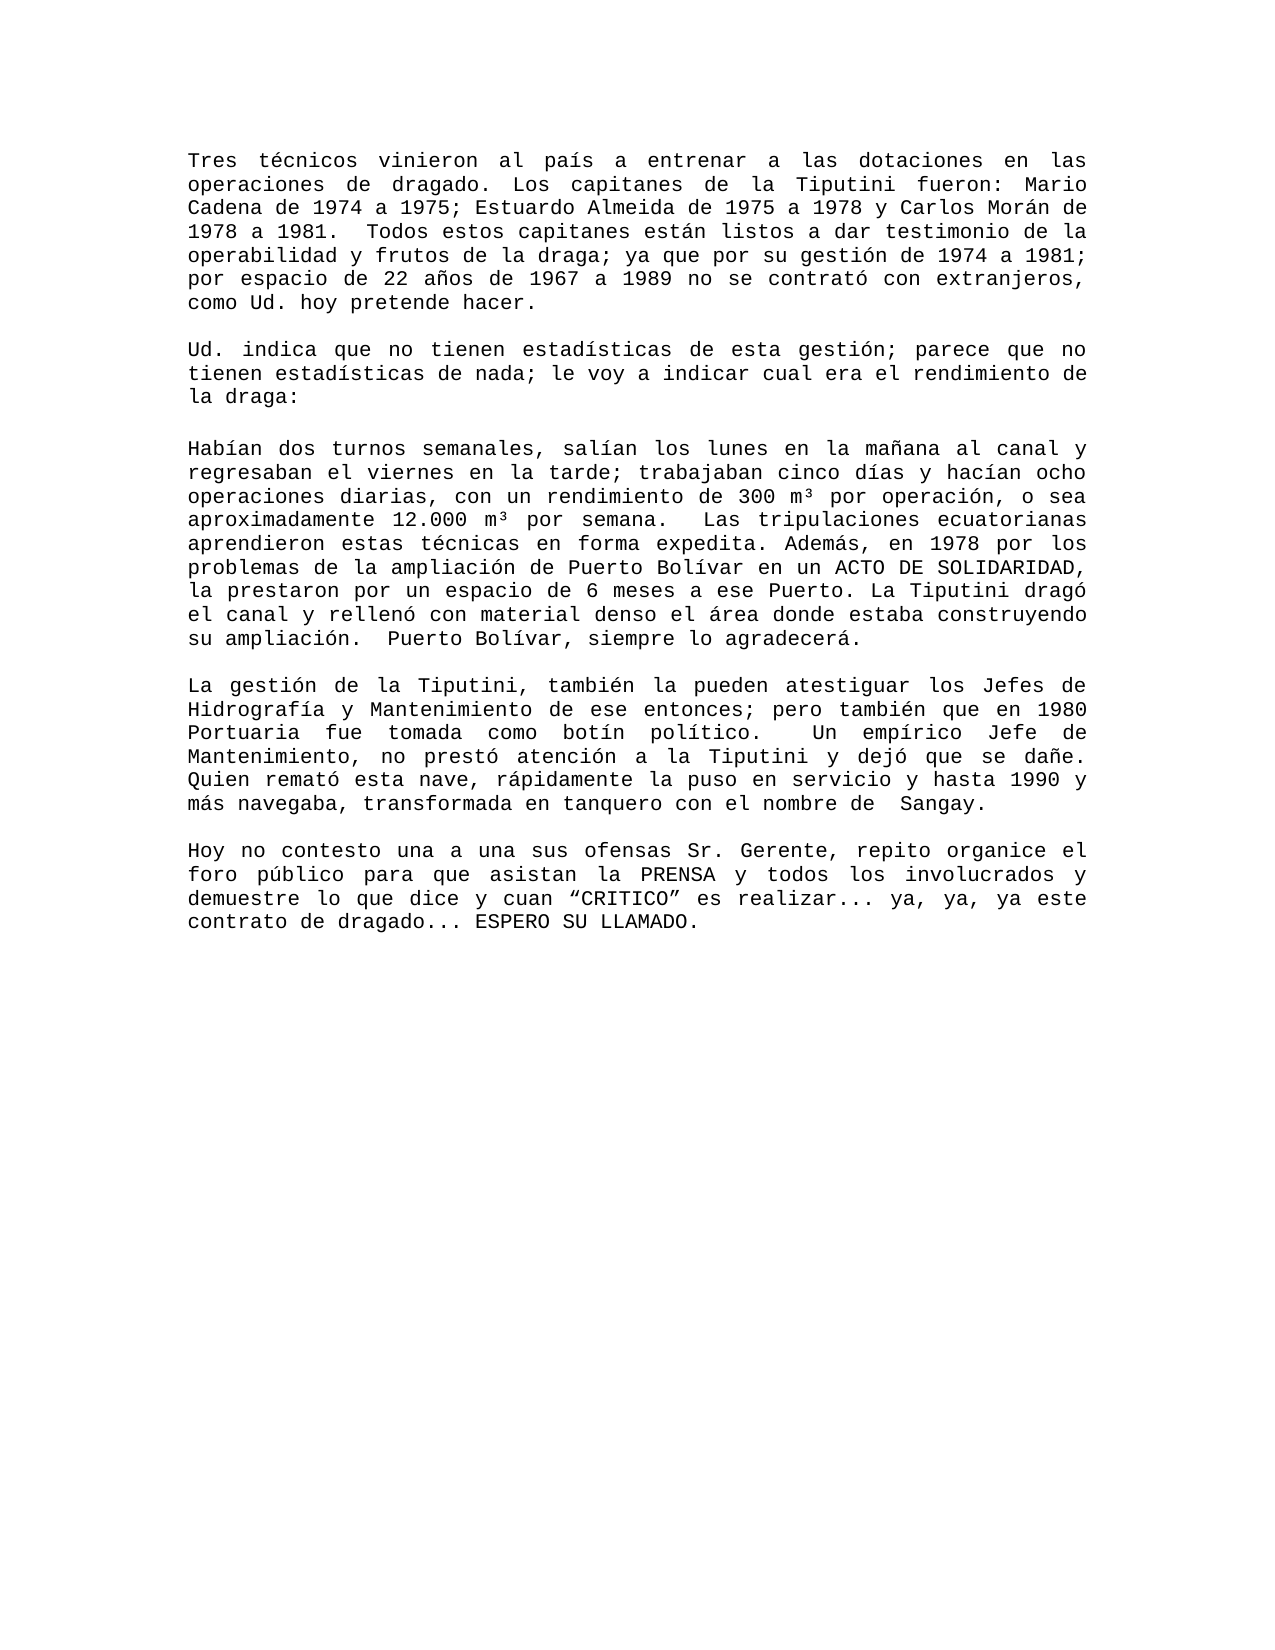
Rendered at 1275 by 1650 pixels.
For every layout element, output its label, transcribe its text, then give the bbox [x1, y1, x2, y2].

text Habían dos turnos semanales, salían los lunes en la mañana al canal y regresaban el viernes en la tarde; trabajaban cinco días y hacían ocho operaciones diarias, con un rendimiento de 300 m³ por operación, o sea aproximadamente 12.000 m³ por semana. Las tripulaciones ecuatorianas aprendieron estas técnicas en forma expedita. Además, en 1978 por los problemas de la ampliación de Puerto Bolívar en un ACTO DE SOLIDARIDAD, la prestaron por un espacio de 6 meses a ese Puerto. La Tiputini dragó el canal y rellenó con material denso el área donde estaba construyendo su ampliación. Puerto Bolívar, siempre lo agradecerá. [187, 438, 1087, 651]
text Hoy no contesto una a una sus ofensas Sr. Gerente, repito organice el foro público para que asistan la PRENSA y todos los involucrados y demuestre lo que dice y cuan “CRITICO” es realizar... ya, ya, ya este contrato de dragado... ESPERO SU LLAMADO. [187, 840, 1087, 935]
text Tres técnicos vinieron al país a entrenar a las dotaciones en las operaciones de dragado. Los capitanes de la Tiputini fueron: Mario Cadena de 1974 a 1975; Estuardo Almeida de 1975 a 1978 y Carlos Morán de 1978 a 1981. Todos estos capitanes están listos a dar testimonio de la operabilidad y frutos de la draga; ya que por su gestión de 1974 a 1981; por espacio de 22 años de 1967 a 1989 no se contrató con extranjeros, como Ud. hoy pretende hacer. [187, 150, 1087, 316]
text La gestión de la Tiputini, también la pueden atestiguar los Jefes de Hidrografía y Mantenimiento de ese entonces; pero también que en 1980 Portuaria fue tomada como botín político. Un empírico Jefe de Mantenimiento, no prestó atención a la Tiputini y dejó que se dañe. Quien remató esta nave, rápidamente la puso en servicio y hasta 1990 y más navegaba, transformada en tanquero con el nombre de Sangay. [187, 675, 1087, 817]
text Ud. indica que no tienen estadísticas de esta gestión; parece que no tienen estadísticas de nada; le voy a indicar cual era el rendimiento de la draga: [187, 339, 1087, 410]
